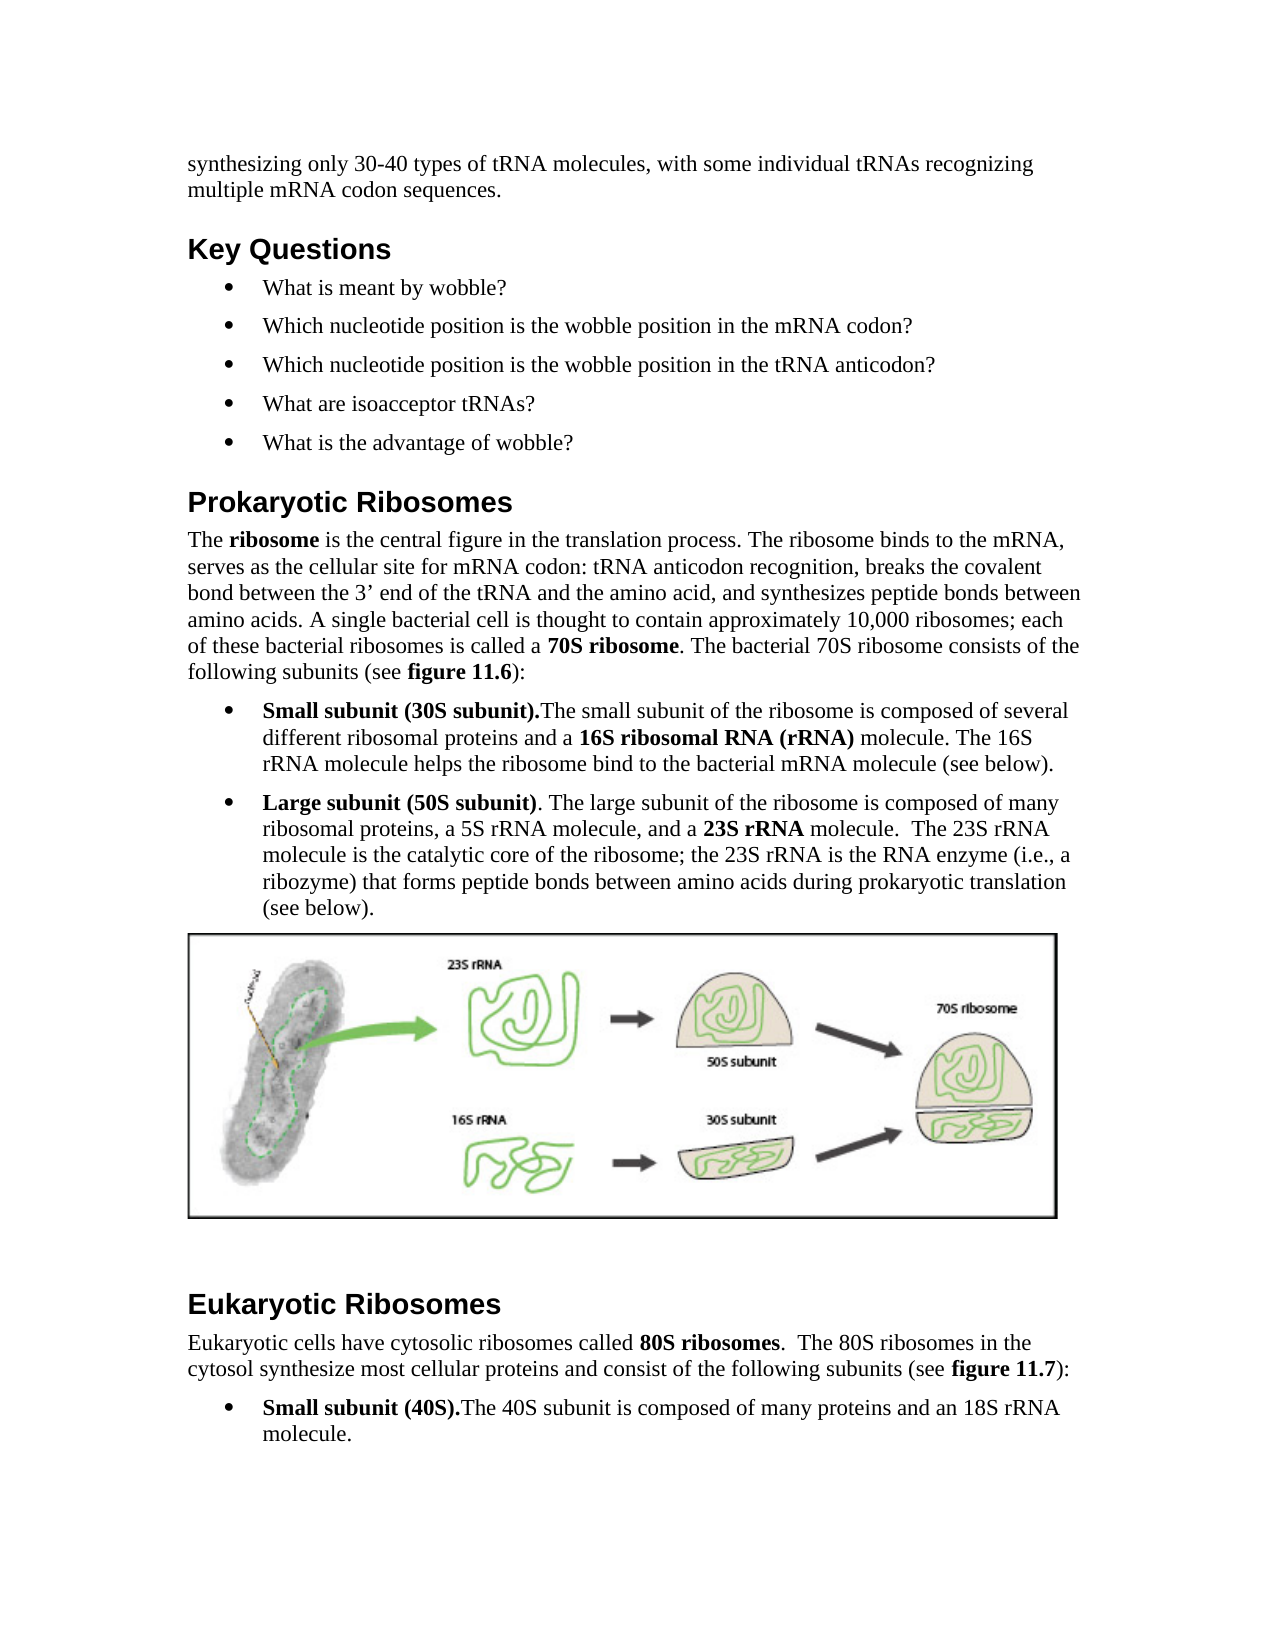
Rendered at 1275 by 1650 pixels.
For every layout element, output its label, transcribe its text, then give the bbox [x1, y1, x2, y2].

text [187, 150, 1087, 203]
text The ribosome is the central figure in the translation process. The ribosome binds to the mRNA, serves as the cellular site for mRNA codon: tRNA anticodon recognition, breaks the covalent bond between the 3’ end of the tRNA and the amino acid, and synthesizes peptide bonds between amino acids. A single bacterial cell is thought to contain approximately 10,000 ribosomes; each of these bacterial ribosomes is called a 70S ribosome. The bacterial 70S ribosome consists of the following subunits (see figure 11.6): [187, 527, 1087, 685]
subtitle Key Questions [187, 232, 1087, 265]
list What are isoacceptor tRNAs? [225, 390, 1087, 417]
list Large subunit (50S subunit). The large subunit of the ribosome is composed of many ribosomal proteins, a 5S rRNA molecule, and a 23S rRNA molecule. The 23S rRNA molecule is the catalytic core of the ribosome; the 23S rRNA is the RNA enzyme (i.e., a ribozyme) that forms peptide bonds between amino acids during prokaryotic translation (see below). [225, 789, 1087, 921]
text Eukaryotic cells have cytosolic ribosomes called 80S ribosomes. The 80S ribosomes in the cytosol synthesize most cellular proteins and consist of the following subunits (see figure 11.7): [187, 1329, 1087, 1382]
list What is the advantage of wobble? [225, 429, 1087, 456]
list Small subunit (40S).The 40S subunit is composed of many proteins and an 18S rRNA molecule. [225, 1394, 1087, 1447]
subtitle Prokaryotic Ribosomes [187, 485, 1087, 518]
picture [187, 933, 1058, 1219]
subtitle Eukaryotic Ribosomes [187, 1287, 1087, 1321]
list Which nucleotide position is the wobble position in the tRNA anticodon? [225, 351, 1087, 378]
list What is meant by wobble? [225, 274, 1087, 300]
list Which nucleotide position is the wobble position in the mRNA codon? [225, 313, 1087, 339]
list Small subunit (30S subunit).The small subunit of the ribosome is composed of several different ribosomal proteins and a 16S ribosomal RNA (rRNA) molecule. The 16S rRNA molecule helps the ribosome bind to the bacterial mRNA molecule (see below). [225, 697, 1087, 776]
